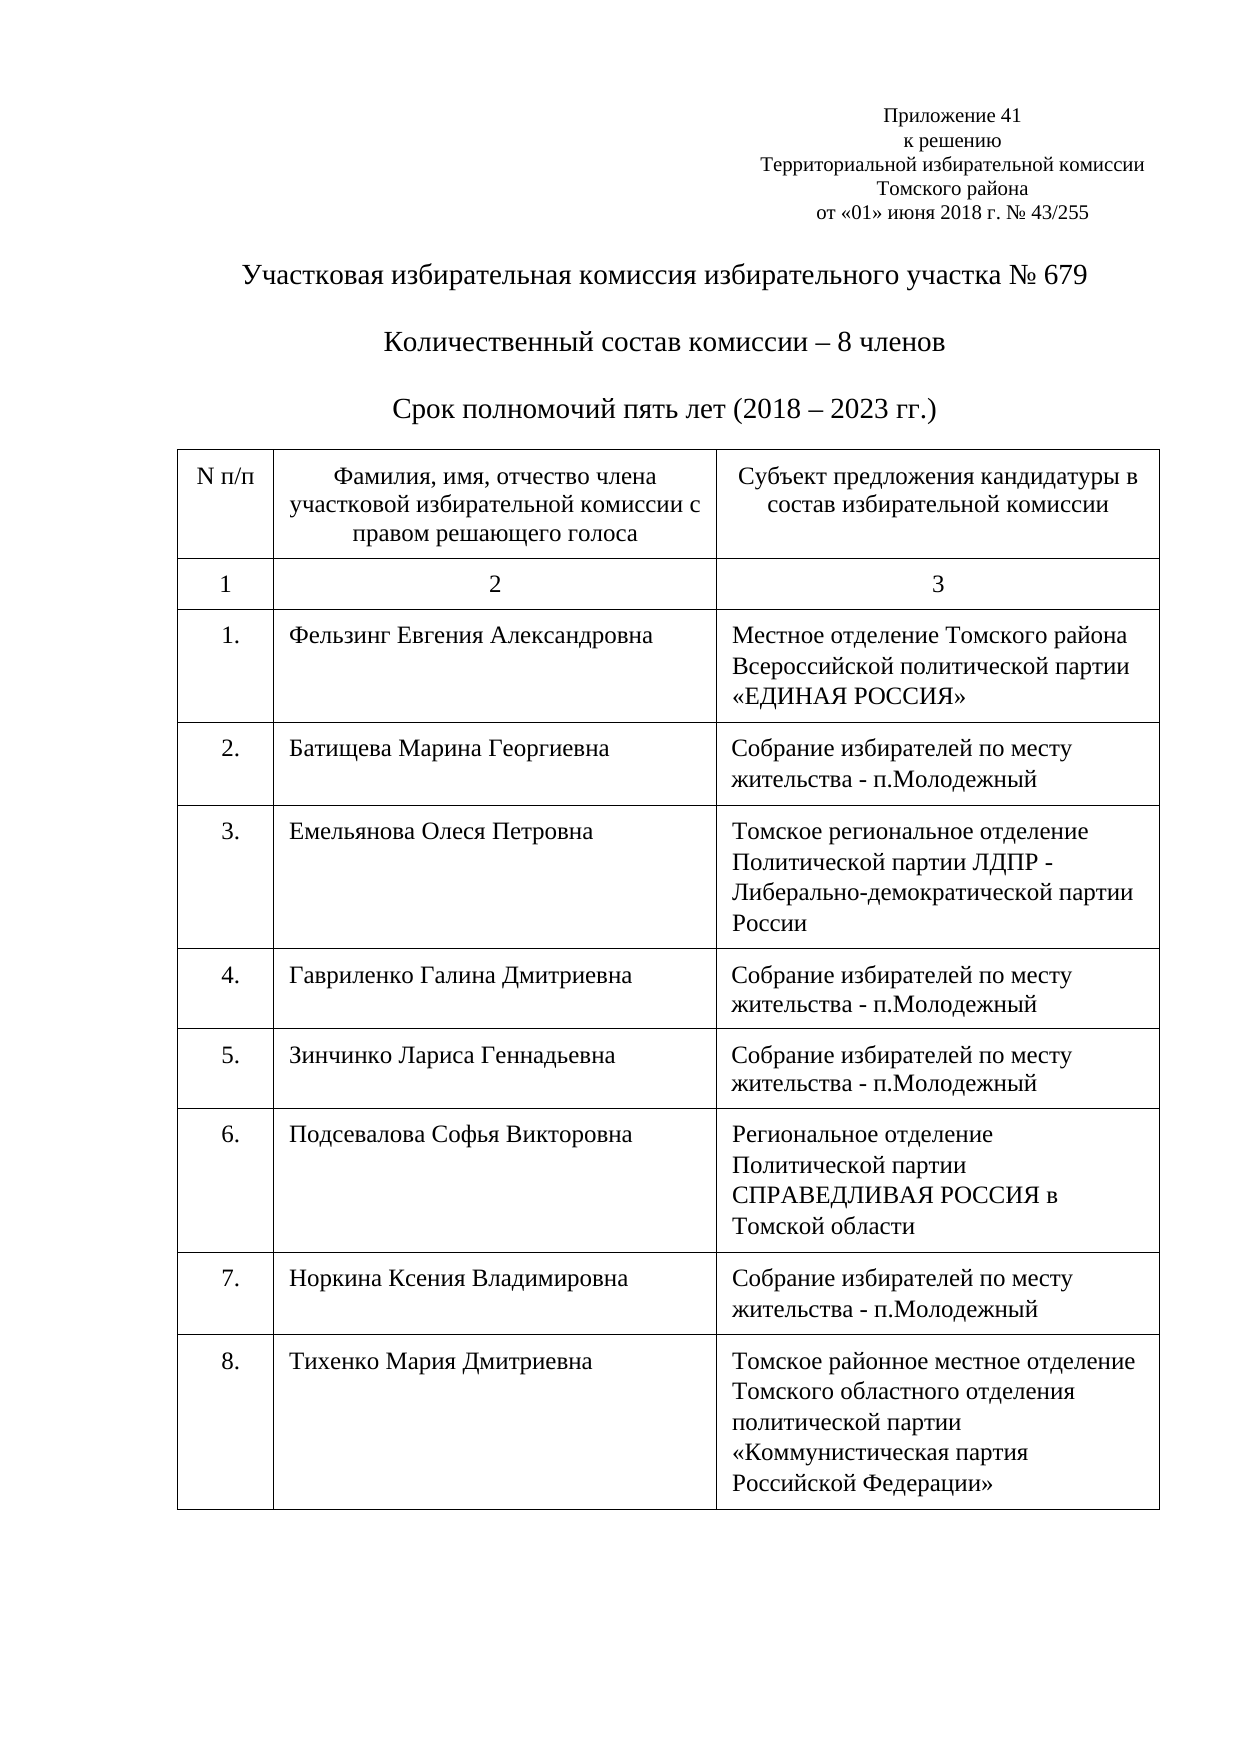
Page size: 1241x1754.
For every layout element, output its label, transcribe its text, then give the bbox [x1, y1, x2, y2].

text к решению [753, 127, 1152, 152]
table_cell Томское региональное отделение Политической партии ЛДПР - Либерально-демократической партии России [717, 806, 1159, 948]
table_cell Норкина Ксения Владимировна [274, 1253, 716, 1334]
table_cell Зинчинко Лариса Геннадьевна [274, 1029, 716, 1108]
table_cell 1 [178, 559, 273, 609]
text Территориальной избирательной комиссии Томского района [753, 152, 1152, 200]
table_cell Фельзинг Евгения Александровна [274, 610, 716, 722]
table_cell 3 [717, 559, 1159, 609]
table_cell [178, 806, 273, 948]
table_cell Батищева Марина Георгиевна [274, 723, 716, 805]
table_header N п/п [178, 450, 273, 558]
table_cell [178, 610, 273, 722]
table_cell [178, 1109, 273, 1252]
table_cell Собрание избирателей по месту жительства - п.Молодежный [717, 723, 1159, 805]
table_cell [178, 723, 273, 805]
table_cell Томское районное местное отделение Томского областного отделения политической партии «Коммунистическая партия Российской Федерации» [717, 1335, 1159, 1508]
text Срок полномочий пять лет (2018 – 2023 гг.) [177, 391, 1152, 425]
text Участковая избирательная комиссия избирательного участка № 679 [177, 257, 1152, 291]
table_cell Собрание избирателей по месту жительства - п.Молодежный [717, 1029, 1159, 1108]
text от «01» июня 2018 г. № 43/255 [753, 200, 1152, 224]
table_cell Емельянова Олеся Петровна [274, 806, 716, 948]
table_cell 2 [274, 559, 716, 609]
text Количественный состав комиссии – 8 членов [177, 324, 1152, 358]
table_header Фамилия, имя, отчество члена участковой избирательной комиссии с правом решающего голоса [274, 450, 716, 558]
table_cell [178, 1253, 273, 1334]
table_cell Гавриленко Галина Дмитриевна [274, 949, 716, 1028]
table_cell Местное отделение Томского района Всероссийской политической партии «ЕДИНАЯ РОССИЯ» [717, 610, 1159, 722]
text Приложение 41 [753, 103, 1152, 127]
table_header Субъект предложения кандидатуры в состав избирательной комиссии [717, 450, 1159, 558]
table_cell Подсевалова Софья Викторовна [274, 1109, 716, 1252]
table_cell [178, 1029, 273, 1108]
table_cell Собрание избирателей по месту жительства - п.Молодежный [717, 949, 1159, 1028]
table_cell [178, 1335, 273, 1508]
table_cell Тихенко Мария Дмитриевна [274, 1335, 716, 1508]
table_cell [178, 949, 273, 1028]
table_cell Региональное отделение Политической партии СПРАВЕДЛИВАЯ РОССИЯ в Томской области [717, 1109, 1159, 1252]
table_cell Собрание избирателей по месту жительства - п.Молодежный [717, 1253, 1159, 1334]
